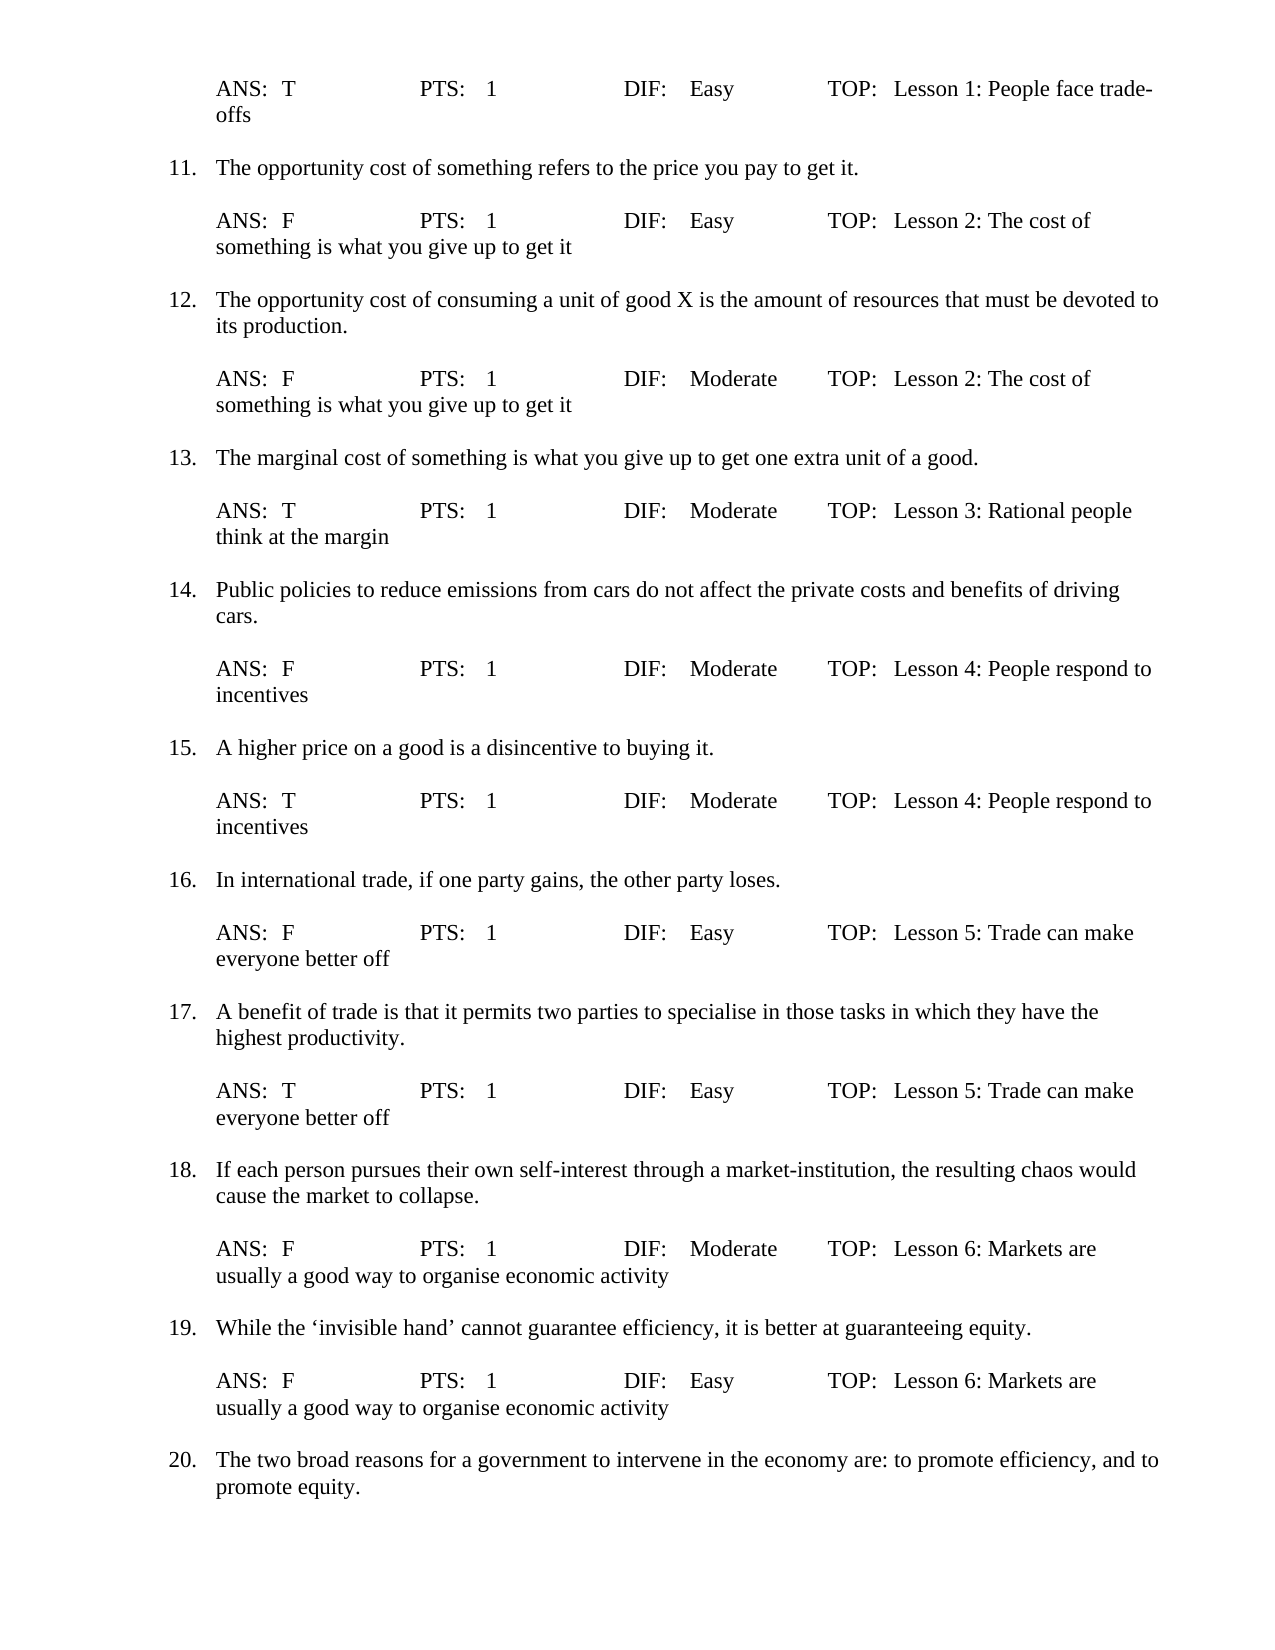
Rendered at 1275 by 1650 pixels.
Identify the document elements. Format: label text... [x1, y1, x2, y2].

text ANS: T PTS: 1 DIF: Moderate TOP: Lesson 3: Rational people think at the margin [216, 497, 1162, 550]
text 11. The opportunity cost of something refers to the price you pay to get it. [150, 154, 1162, 180]
text 20. The two broad reasons for a government to intervene in the economy are: to promote efficiency, and to promote equity. [150, 1446, 1162, 1499]
text ANS: T PTS: 1 DIF: Easy TOP: Lesson 5: Trade can make everyone better off [216, 1077, 1162, 1130]
text 15. A higher price on a good is a disincentive to buying it. [150, 734, 1162, 761]
text 16. In international trade, if one party gains, the other party loses. [150, 866, 1162, 892]
text ANS: F PTS: 1 DIF: Moderate TOP: Lesson 2: The cost of something is what you give up to get it [216, 365, 1162, 418]
text ANS: F PTS: 1 DIF: Easy TOP: Lesson 6: Markets are usually a good way to organise economic activity [216, 1367, 1162, 1420]
text 13. The marginal cost of something is what you give up to get one extra unit of a good. [150, 444, 1162, 471]
text 18. If each person pursues their own self-interest through a market-institution, the resulting chaos would cause the market to collapse. [150, 1156, 1162, 1209]
text 14. Public policies to reduce emissions from cars do not affect the private costs and benefits of driving cars. [150, 576, 1162, 629]
text 17. A benefit of trade is that it permits two parties to specialise in those tasks in which they have the highest productivity. [150, 998, 1162, 1051]
text ANS: T PTS: 1 DIF: Moderate TOP: Lesson 4: People respond to incentives [216, 787, 1162, 840]
text ANS: F PTS: 1 DIF: Moderate TOP: Lesson 4: People respond to incentives [216, 655, 1162, 708]
text 19. While the ‘invisible hand’ cannot guarantee efficiency, it is better at guaranteeing equity. [150, 1314, 1162, 1341]
text ANS: F PTS: 1 DIF: Easy TOP: Lesson 5: Trade can make everyone better off [216, 919, 1162, 972]
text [216, 75, 1162, 128]
text 12. The opportunity cost of consuming a unit of good X is the amount of resources that must be devoted to its production. [150, 286, 1162, 339]
text ANS: F PTS: 1 DIF: Easy TOP: Lesson 2: The cost of something is what you give up to get it [216, 207, 1162, 259]
text ANS: F PTS: 1 DIF: Moderate TOP: Lesson 6: Markets are usually a good way to organise economic activity [216, 1235, 1162, 1288]
